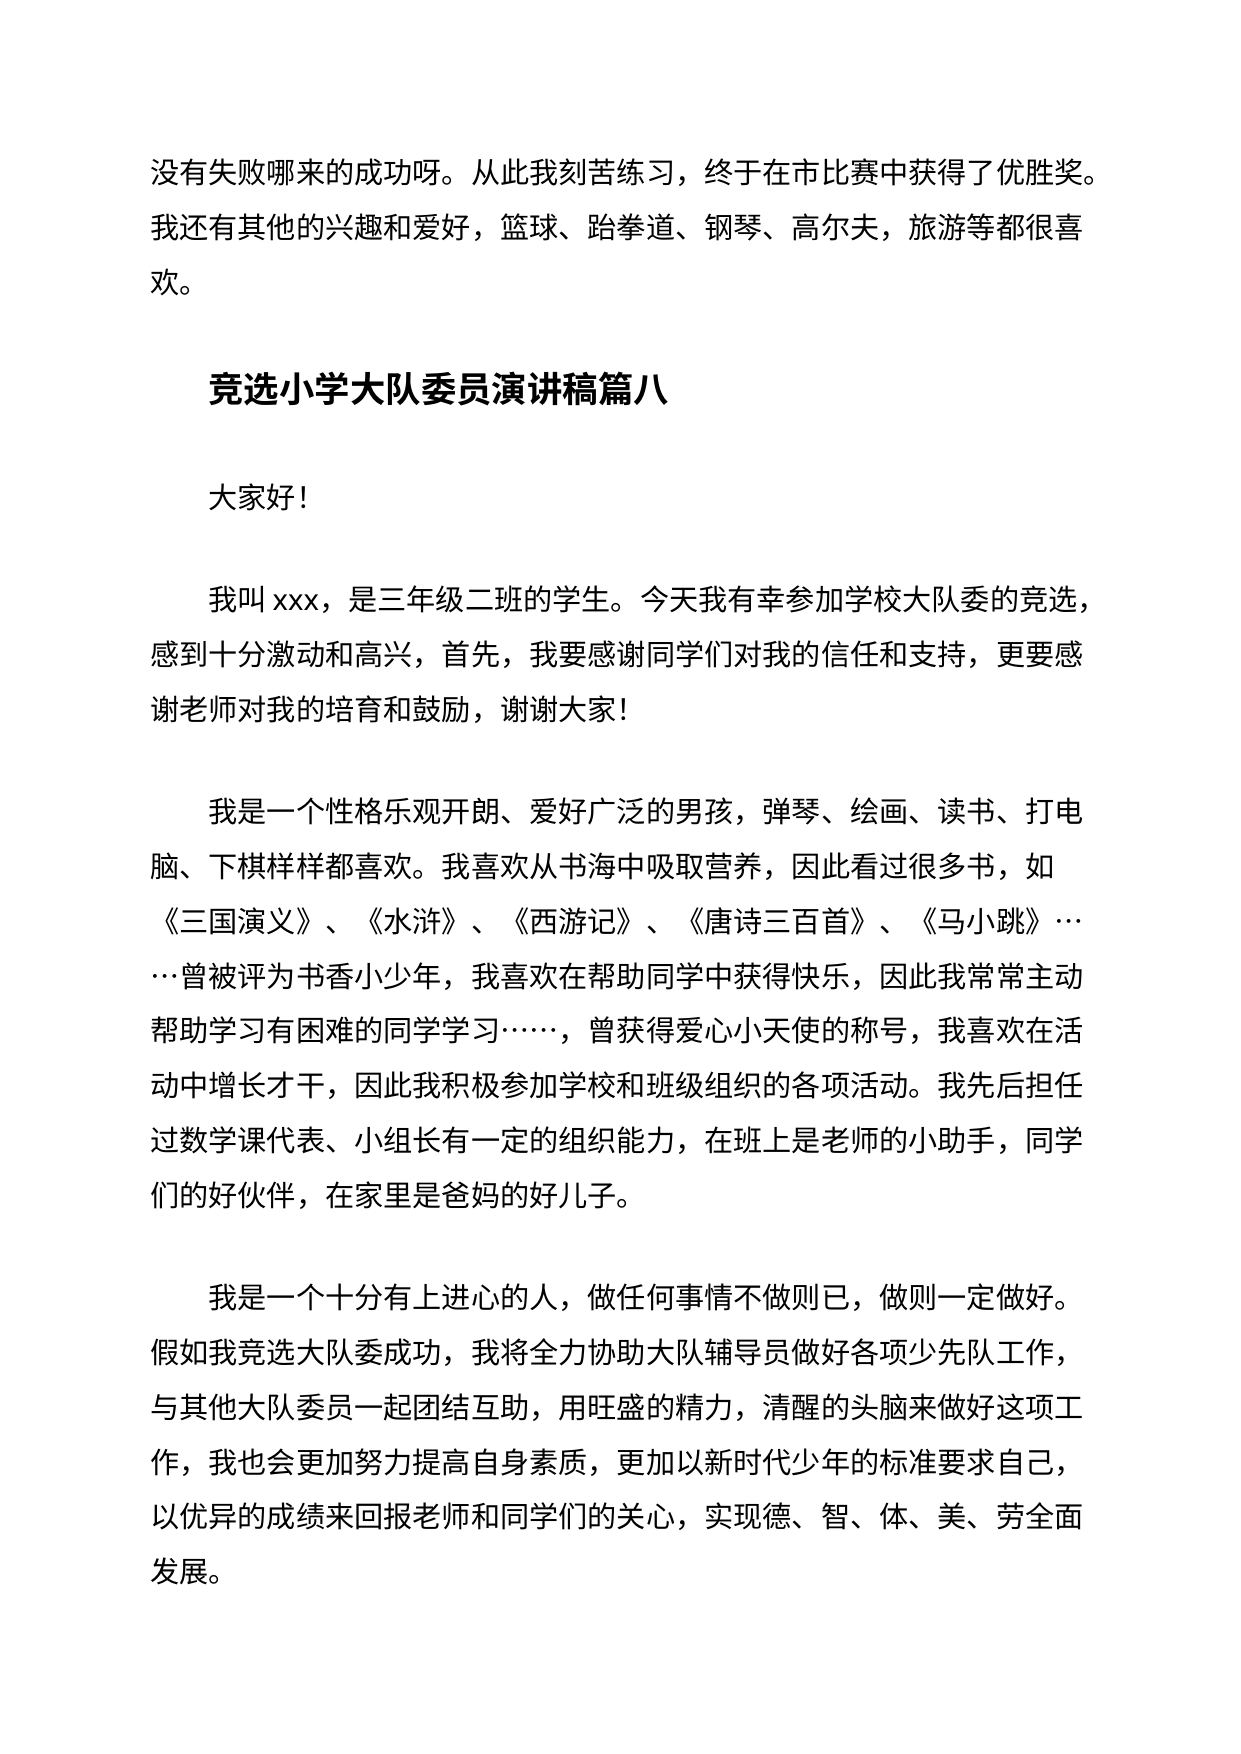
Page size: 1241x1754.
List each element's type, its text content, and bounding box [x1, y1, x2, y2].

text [150, 150, 1090, 302]
text 我是一个性格乐观开朗、爱好广泛的男孩，弹琴、绘画、读书、打电脑、下棋样样都喜欢。我喜欢从书海中吸取营养，因此看过很多书，如《三国演义》、《水浒》、《西游记》、《唐诗三百首》、《马小跳》……曾被评为书香小少年，我喜欢在帮助同学中获得快乐，因此我常常主动帮助学习有困难的同学学习……，曾获得爱心小天使的称号，我喜欢在活动中增长才干，因此我积极参加学校和班级组织的各项活动。我先后担任过数学课代表、小组长有一定的组织能力，在班上是老师的小助手，同学们的好伙伴，在家里是爸妈的好儿子。 [150, 788, 1090, 1215]
text 竞选小学大队委员演讲稿篇八 [150, 362, 1090, 413]
text 我叫xxx，是三年级二班的学生。今天我有幸参加学校大队委的竞选，感到十分激动和高兴，首先，我要感谢同学们对我的信任和支持，更要感谢老师对我的培育和鼓励，谢谢大家！ [150, 577, 1090, 729]
text 大家好！ [150, 475, 1090, 517]
text 我是一个十分有上进心的人，做任何事情不做则已，做则一定做好。假如我竞选大队委成功，我将全力协助大队辅导员做好各项少先队工作，与其他大队委员一起团结互助，用旺盛的精力，清醒的头脑来做好这项工作，我也会更加努力提高自身素质，更加以新时代少年的标准要求自己，以优异的成绩来回报老师和同学们的关心，实现德、智、体、美、劳全面发展。 [150, 1274, 1090, 1591]
